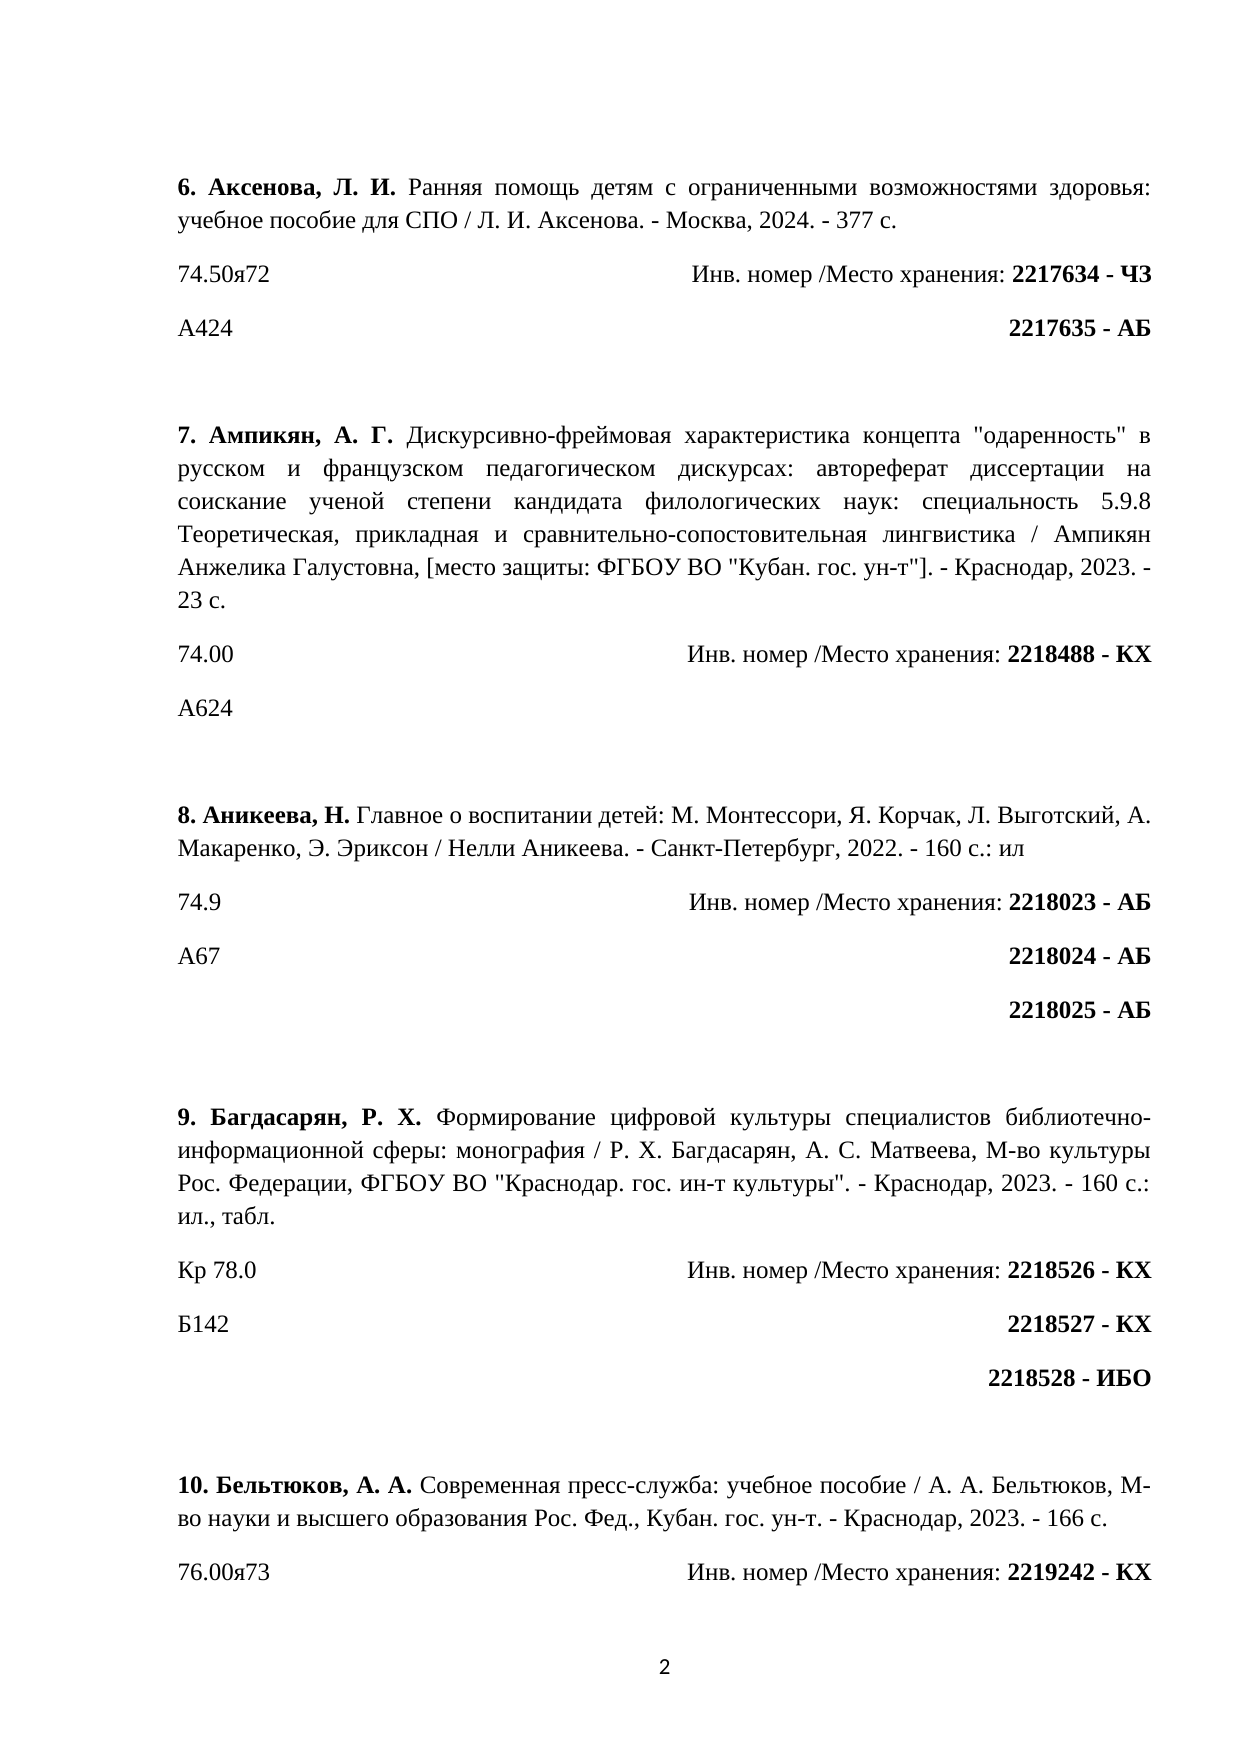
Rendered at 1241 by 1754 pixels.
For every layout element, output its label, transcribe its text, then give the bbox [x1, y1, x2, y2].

table_header Кр 78.0 Б142 [166, 1255, 565, 1416]
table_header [565, 1557, 1163, 1610]
table_header Инв. номер /Место хранения: 2218526 - КХ 2218527 - КХ 2218528 - ИБО [565, 1255, 1163, 1416]
table_header Инв. номер /Место хранения: 2218023 - АБ 2218024 - АБ 2218025 - АБ [565, 887, 1163, 1048]
text 8. Аникеева, Н. Главное о воспитании детей: М. Монтессори, Я. Корчак, Л. Выготский, А. Макаренко, Э. Эриксон / Нелли Аникеева. - Санкт-Петербург, 2022. - 160 с.: ил [177, 800, 1152, 862]
text 9. Багдасарян, Р. Х. Формирование цифровой культуры специалистов библиотечно-информационной сферы: монография / Р. Х. Багдасарян, А. С. Матвеева, М-во культуры Рос. Федерации, ФГБОУ ВО "Краснодар. гос. ин-т культуры". - Краснодар, 2023. - 160 с.: ил., табл. [177, 1102, 1152, 1230]
table_header 74.00 А624 [166, 639, 565, 746]
table_header Инв. номер /Место хранения: 2217634 - ЧЗ 2217635 - АБ [565, 259, 1163, 366]
text 6. Аксенова, Л. И. Ранняя помощь детям с ограниченными возможностями здоровья: учебное пособие для СПО / Л. И. Аксенова. - Москва, 2024. - 377 с. [177, 172, 1152, 234]
table_header 74.9 А67 [166, 887, 565, 1048]
table_header 76.00я73 Б443 [166, 1557, 565, 1610]
table_header 74.50я72 А424 [166, 259, 565, 366]
text 7. Ампикян, А. Г. Дискурсивно-фреймовая характеристика концепта "одаренность" в русском и французском педагогическом дискурсах: автореферат диссертации на соискание ученой степени кандидата филологических наук: специальность 5.9.8 Теоретическая, прикладная и сравнительно-сопостовительная лингвистика / Ампикян Анжелика Галустовна, [место защиты: ФГБОУ ВО "Кубан. гос. ун-т"]. - Краснодар, 2023. - 23 с. [177, 420, 1152, 614]
table_header Инв. номер /Место хранения: 2218488 - КХ [565, 639, 1163, 746]
text 10. Бельтюков, А. А. Современная пресс-служба: учебное пособие / А. А. Бельтюков, М-во науки и высшего образования Рос. Фед., Кубан. гос. ун-т. - Краснодар, 2023. - 166 с. [177, 1470, 1152, 1532]
